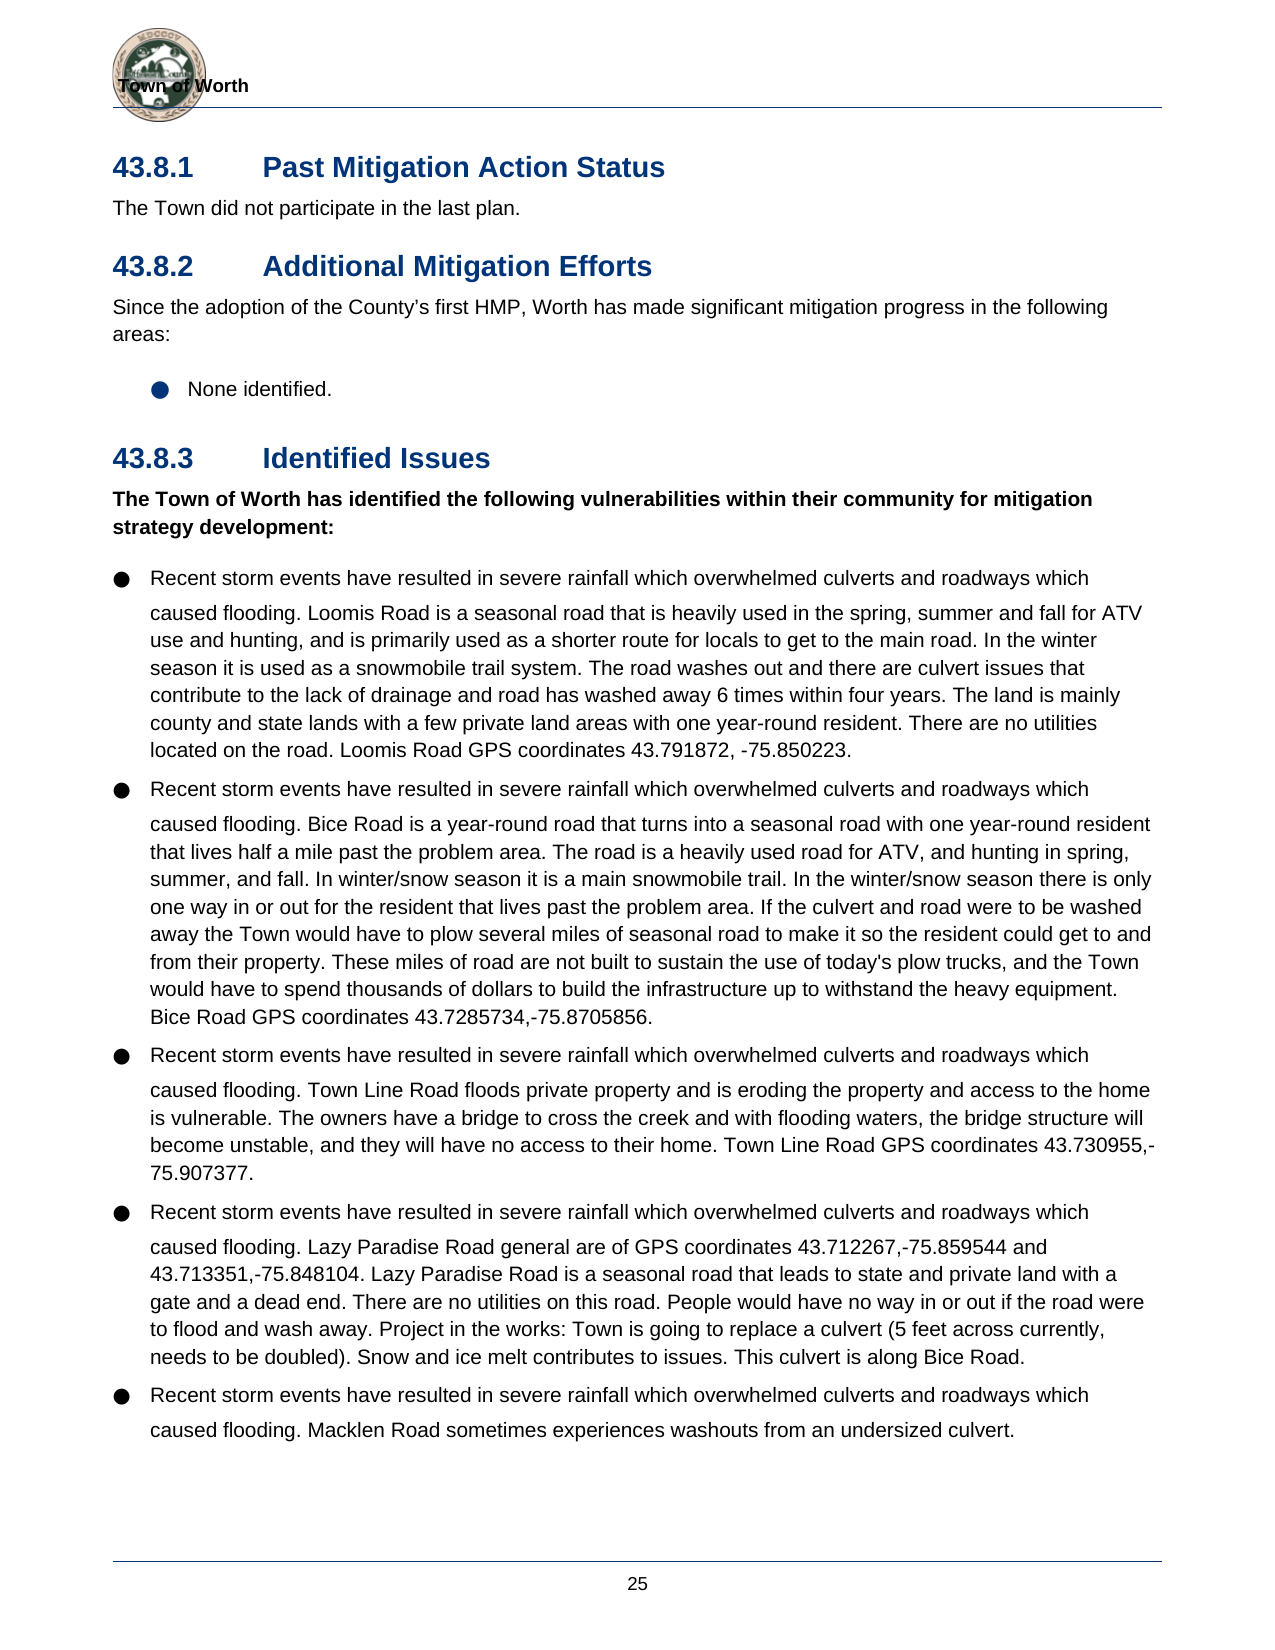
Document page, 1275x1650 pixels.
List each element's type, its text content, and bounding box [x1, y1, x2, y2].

list Recent storm events have resulted in severe rainfall which overwhelmed culverts and roadways which caused flooding. Town Line Road floods private property and is eroding the property and access to the home is vulnerable. The owners have a bridge to cross the creek and with flooding waters, the bridge structure will become unstable, and they will have no access to their home. Town Line Road GPS coordinates 43.730955,-75.907377. [112, 1032, 1162, 1185]
text Since the adoption of the County’s first HMP, Worth has made significant mitigation progress in the following areas: [112, 294, 1162, 346]
list Recent storm events have resulted in severe rainfall which overwhelmed culverts and roadways which caused flooding. Macklen Road sometimes experiences washouts from an undersized culvert. [112, 1372, 1162, 1442]
subtitle Past Mitigation Action Status [112, 150, 1162, 183]
picture [112, 28, 206, 122]
list None identified. [150, 362, 1162, 409]
subtitle Additional Mitigation Efforts [112, 248, 1162, 282]
subtitle Identified Issues [112, 441, 1162, 474]
text The Town did not participate in the last plan. [112, 196, 1162, 220]
text The Town of Worth has identified the following vulnerabilities within their community for mitigation strategy development: [112, 487, 1162, 538]
list Recent storm events have resulted in severe rainfall which overwhelmed culverts and roadways which caused flooding. Loomis Road is a seasonal road that is heavily used in the spring, summer and fall for ATV use and hunting, and is primarily used as a shorter route for locals to get to the main road. In the winter season it is used as a snowmobile trail system. The road washes out and there are culvert issues that contribute to the lack of drainage and road has washed away 6 times within four years. The land is mainly county and state lands with a few private land areas with one year-round resident. There are no utilities located on the road. Loomis Road GPS coordinates 43.791872, -75.850223. [112, 554, 1162, 762]
list Recent storm events have resulted in severe rainfall which overwhelmed culverts and roadways which caused flooding. Lazy Paradise Road general are of GPS coordinates 43.712267,-75.859544 and 43.713351,-75.848104. Lazy Paradise Road is a seasonal road that leads to state and private land with a gate and a dead end. There are no utilities on this road. People would have no way in or out if the road were to flood and wash away. Project in the works: Town is going to replace a culvert (5 feet across currently, needs to be doubled). Snow and ice melt contributes to issues. This culvert is along Bice Road. [112, 1188, 1162, 1368]
list Recent storm events have resulted in severe rainfall which overwhelmed culverts and roadways which caused flooding. Bice Road is a year-round road that turns into a seasonal road with one year-round resident that lives half a mile past the problem area. The road is a heavily used road for ATV, and hunting in spring, summer, and fall. In winter/snow season it is a main snowmobile trail. In the winter/snow season there is only one way in or out for the resident that lives past the problem area. If the culvert and road were to be washed away the Town would have to plow several miles of seasonal road to make it so the resident could get to and from their property. These miles of road are not built to sustain the use of today's plow trucks, and the Town would have to spend thousands of dollars to build the infrastructure up to withstand the heavy equipment. Bice Road GPS coordinates 43.7285734,-75.8705856. [112, 766, 1162, 1028]
